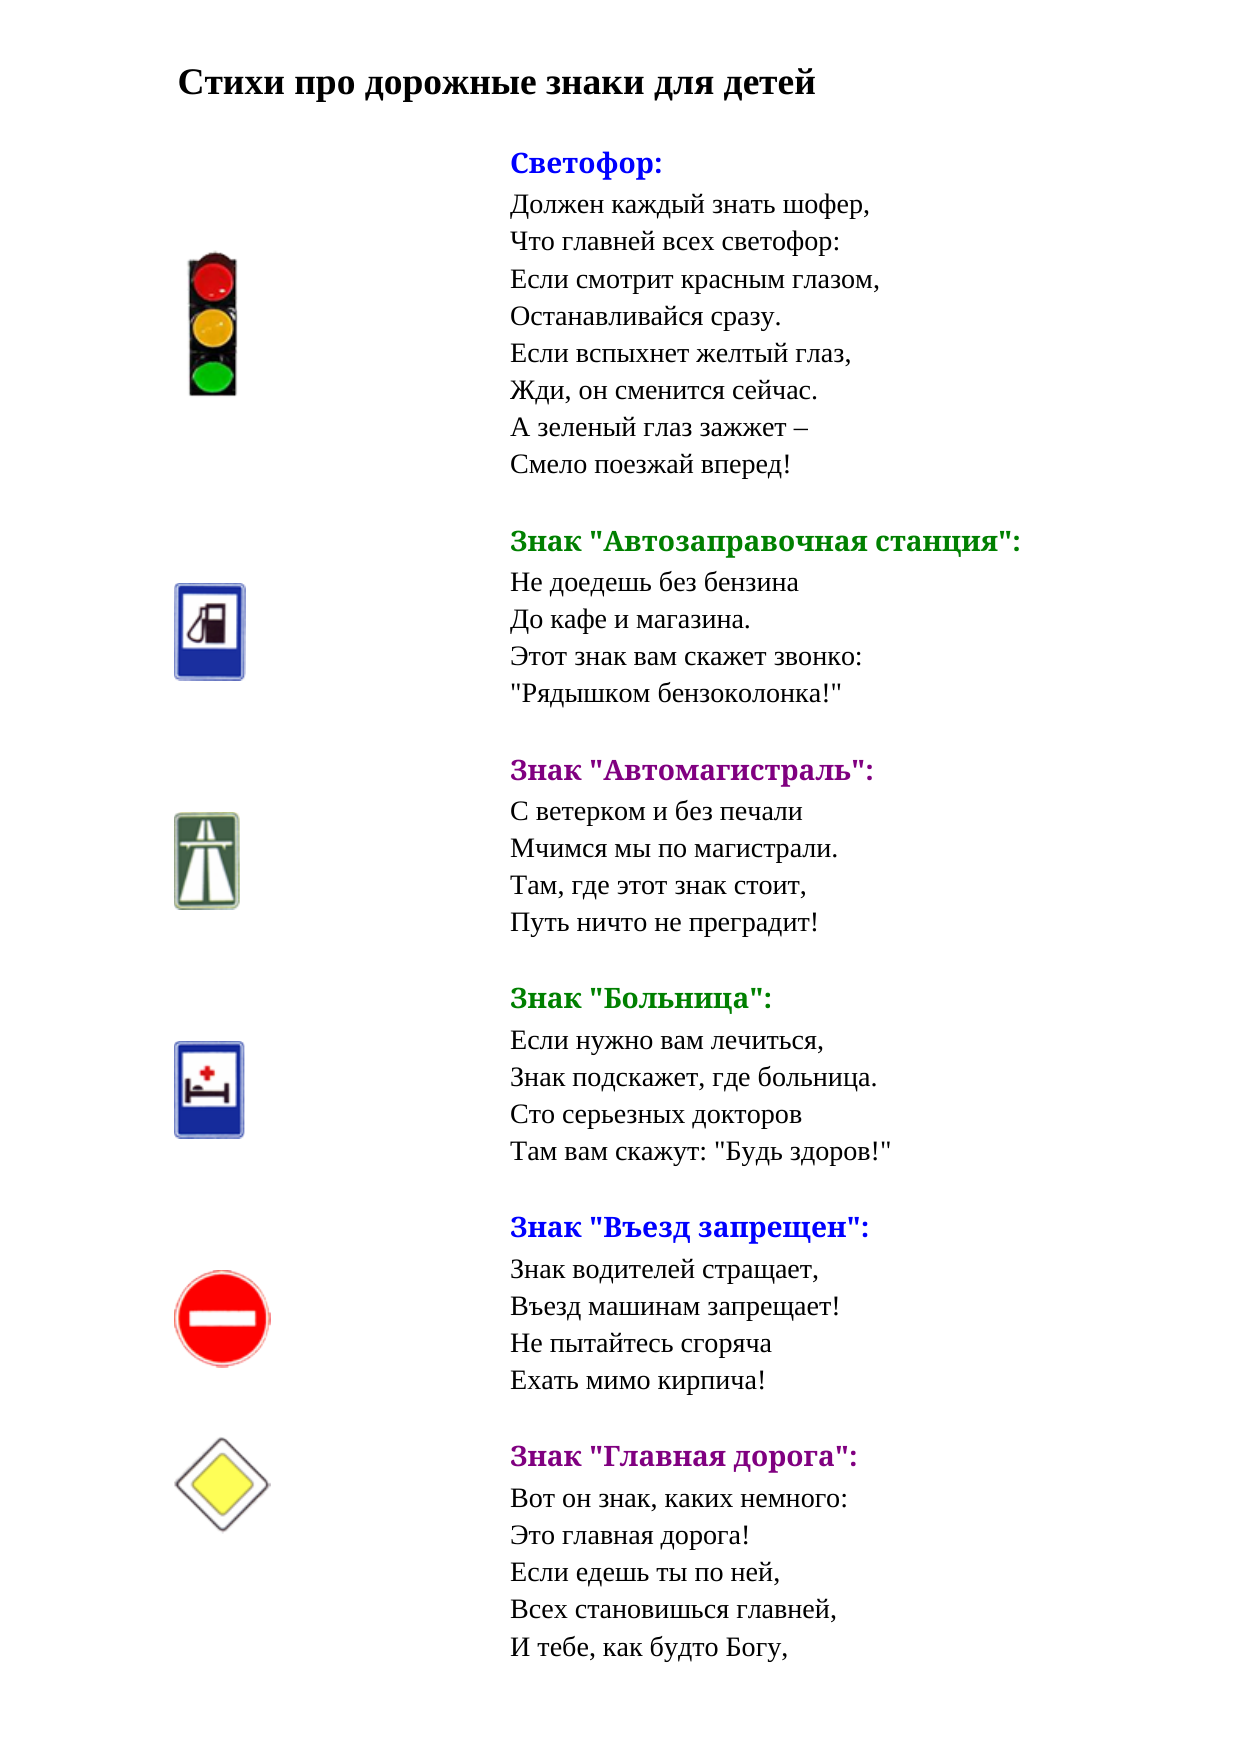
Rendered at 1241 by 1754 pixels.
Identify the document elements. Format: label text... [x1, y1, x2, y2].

text Стихи про дорожные знаки для детей [177, 59, 1152, 102]
picture [174, 1270, 271, 1368]
table_cell [173, 748, 508, 977]
table_header [173, 142, 508, 519]
table_cell Знак "Больница": Если нужно вам лечиться, Знак подскажет, где больница. Сто серьезных докторов Там вам скажут: "Будь здоров!" [509, 977, 1156, 1206]
picture [174, 250, 249, 407]
table_header Светофор: Должен каждый знать шофер, Что главней всех светофор: Если смотрит красным глазом, Останавливайся сразу. Если вспыхнет желтый глаз, Жди, он сменится сейчас. А зеленый глаз зажжет – Смело поезжай вперед! [509, 142, 1156, 519]
table_cell Знак "Автозаправочная станция": Не доедешь без бензина До кафе и магазина. Этот знак вам скажет звонко: "Рядышком бензоколонка!" [509, 519, 1156, 748]
table_cell [173, 519, 508, 748]
table_cell Знак "Автомагистраль": С ветерком и без печали Мчимся мы по магистрали. Там, где этот знак стоит, Путь ничто не преградит! [509, 748, 1156, 977]
table_cell [173, 977, 508, 1206]
table_cell [173, 1206, 508, 1435]
table_cell Знак "Въезд запрещен": Знак водителей стращает, Въезд машинам запрещает! Не пытайтесь сгоряча Ехать мимо кирпича! [509, 1206, 1156, 1435]
picture [174, 1436, 271, 1534]
picture [174, 812, 240, 910]
table_cell [173, 1435, 508, 1667]
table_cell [509, 1435, 1156, 1667]
picture [174, 583, 246, 681]
picture [174, 1041, 245, 1139]
